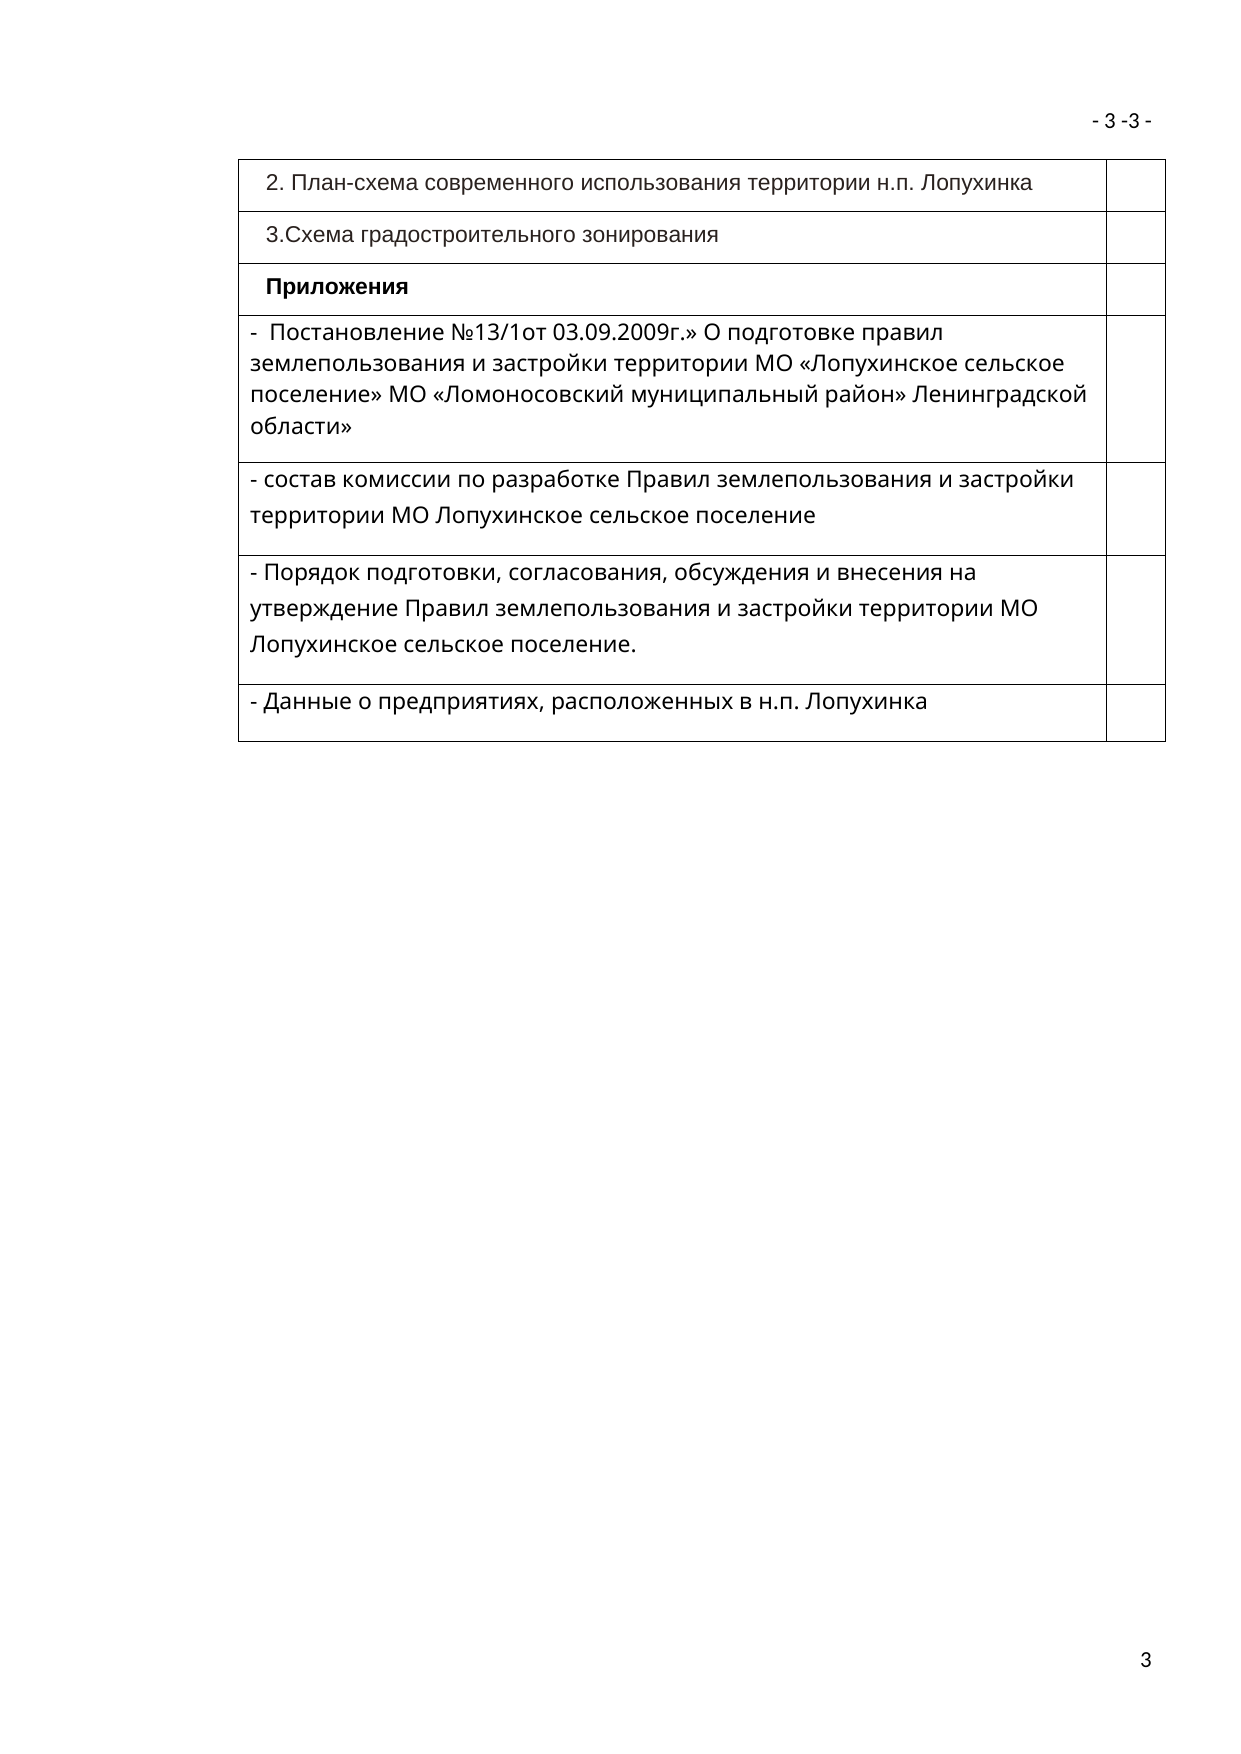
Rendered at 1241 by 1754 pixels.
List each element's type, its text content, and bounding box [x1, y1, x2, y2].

table_cell [1107, 685, 1165, 741]
table_cell 3.Схема градостроительного зонирования [239, 212, 1106, 263]
table_cell [1107, 556, 1165, 683]
table_cell [1107, 160, 1165, 211]
table_cell Приложения [239, 264, 1106, 315]
table_cell [1107, 316, 1165, 462]
table_cell [1107, 463, 1165, 555]
table_cell [1107, 212, 1165, 263]
table_cell - Порядок подготовки, согласования, обсуждения и внесения на утверждение Правил землепользования и застройки территории МО Лопухинское сельское поселение. [239, 556, 1106, 683]
table_cell - Постановление №13/1от 03.09.2009г.» О подготовке правил землепользования и застройки территории МО «Лопухинское сельское поселение» МО «Ломоносовский муниципальный район» Ленинградской области» [239, 316, 1106, 462]
table_cell 2. План-схема современного использования территории н.п. Лопухинка [239, 160, 1106, 211]
table_cell - Данные о предприятиях, расположенных в н.п. Лопухинка [239, 685, 1106, 741]
table_cell [1107, 264, 1165, 315]
table_cell - состав комиссии по разработке Правил землепользования и застройки территории МО Лопухинское сельское поселение [239, 463, 1106, 555]
